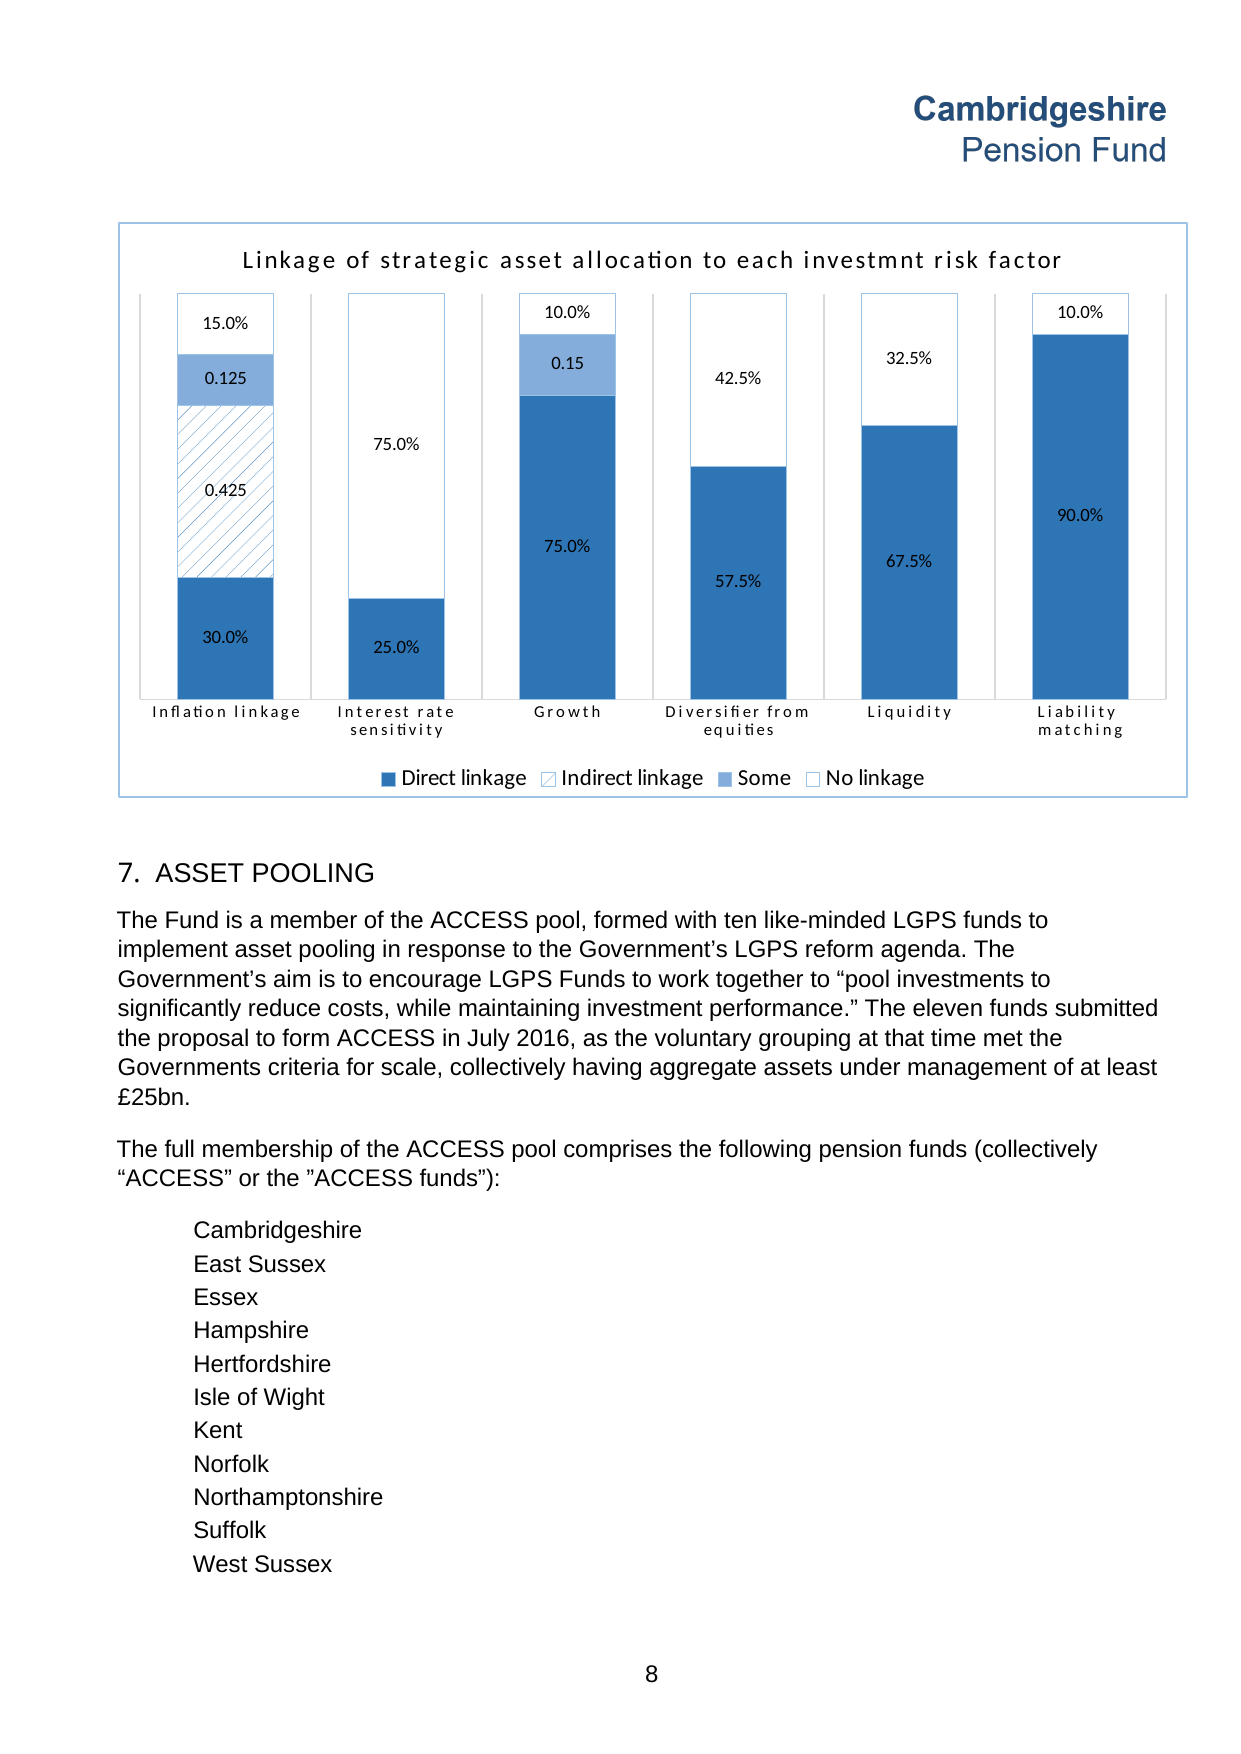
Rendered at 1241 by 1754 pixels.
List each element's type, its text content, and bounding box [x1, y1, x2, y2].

text The Fund is a member of the ACCESS pool, formed with ten like-minded LGPS funds to implement asset pooling in response to the Government’s LGPS reform agenda. The Government’s aim is to encourage LGPS Funds to work together to “pool investments to significantly reduce costs, while maintaining investment performance.” The eleven funds submitted the proposal to form ACCESS in July 2016, as the voluntary grouping at that time met the Governments criteria for scale, collectively having aggregate assets under management of at least £25bn. [116, 906, 1166, 1110]
text Norfolk [193, 1450, 1166, 1477]
text Kent [193, 1416, 1166, 1444]
text Essex [193, 1283, 1166, 1311]
text Hertfordshire [193, 1350, 1166, 1377]
text The full membership of the ACCESS pool comprises the following pension funds (collectively “ACCESS” or the ”ACCESS funds”): [116, 1134, 1166, 1192]
picture [892, 77, 1187, 189]
text Isle of Wight [193, 1383, 1166, 1411]
text Cambridgeshire [193, 1216, 1166, 1243]
text Northamptonshire [193, 1483, 1166, 1511]
text East Sussex [193, 1249, 1166, 1277]
text Hampshire [193, 1316, 1166, 1344]
text Suffolk [193, 1516, 1166, 1544]
subtitle ASSET POOLING [118, 853, 1187, 890]
text West Sussex [193, 1550, 1166, 1577]
